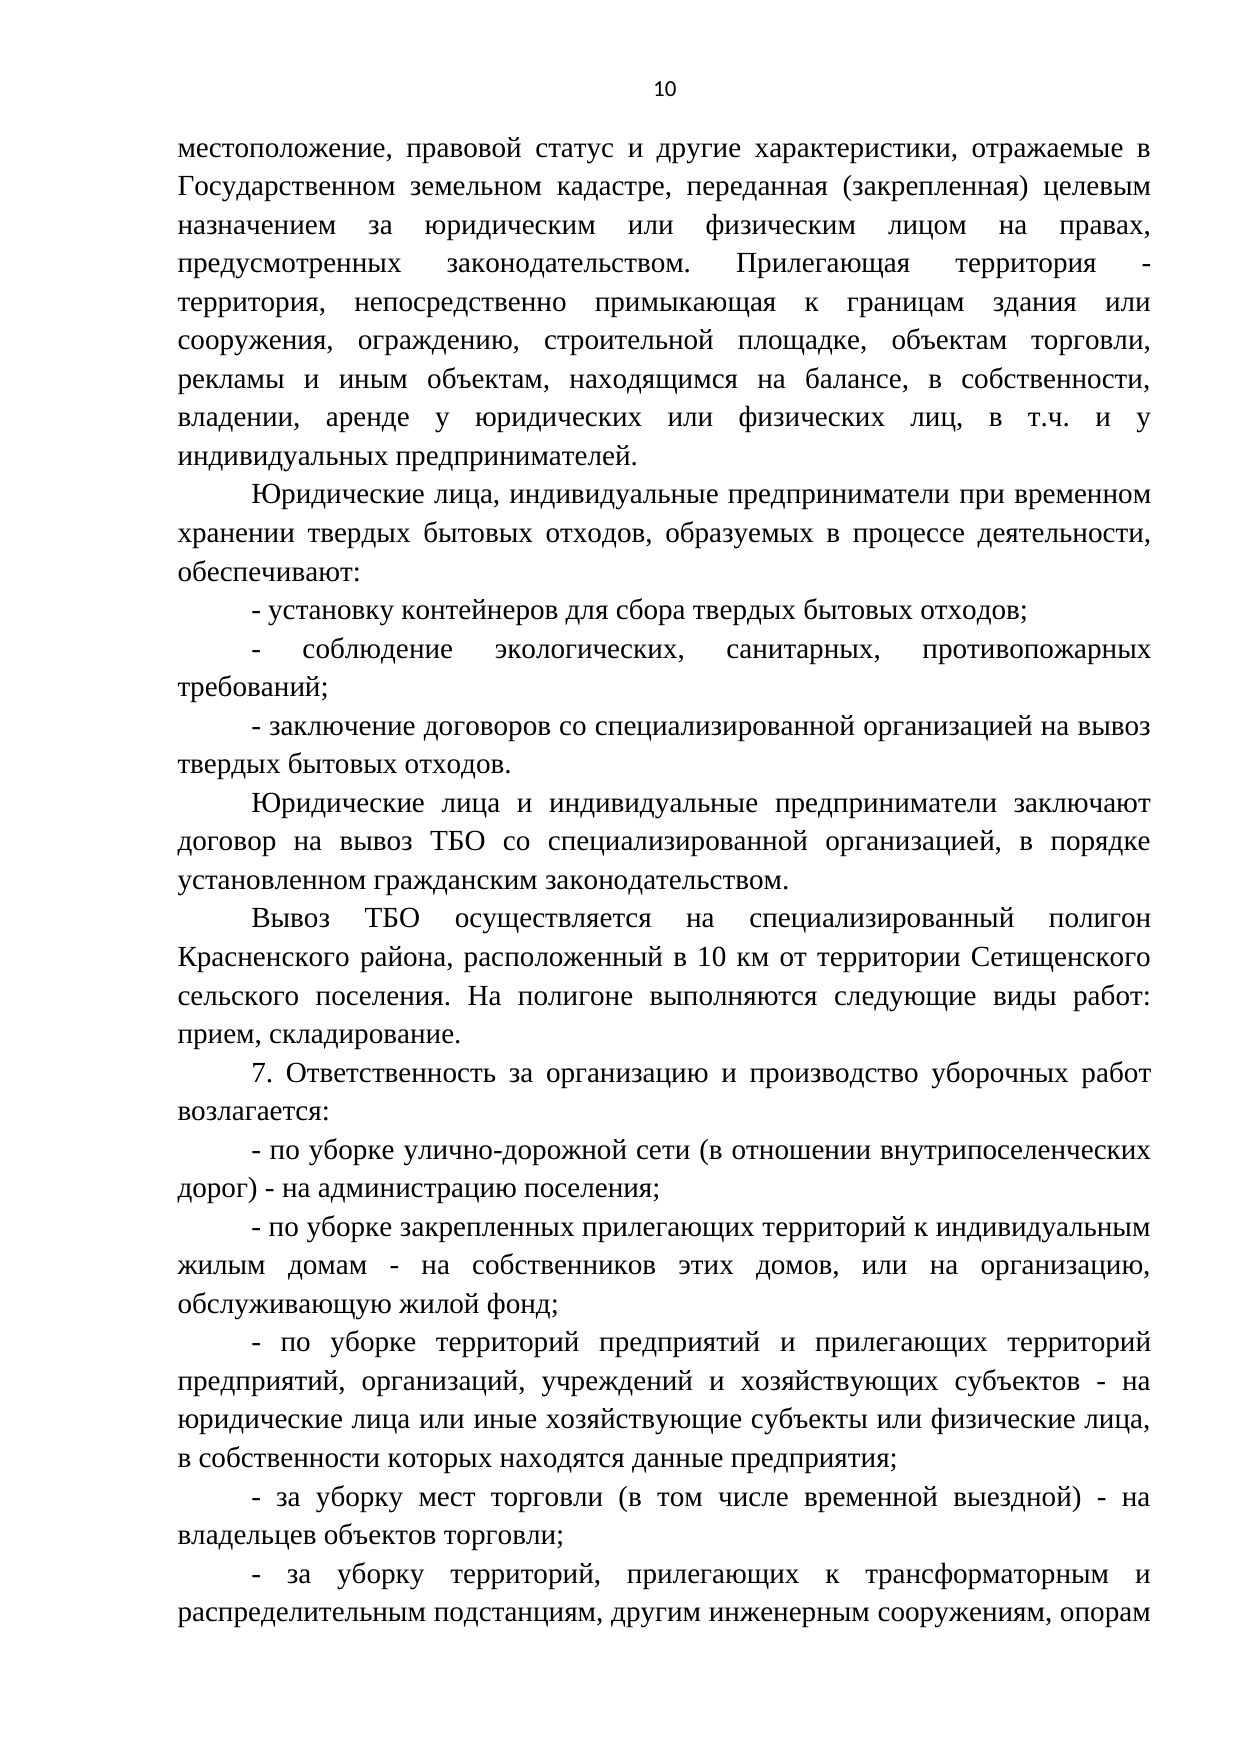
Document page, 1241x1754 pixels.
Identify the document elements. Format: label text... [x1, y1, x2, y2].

text Вывоз ТБО осуществляется на специализированный полигон Красненского района, расположенный в 10 км от территории Сетищенского сельского поселения. На полигоне выполняются следующие виды работ: прием, складирование. [177, 901, 1152, 1050]
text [177, 130, 1152, 472]
text Юридические лица и индивидуальные предприниматели заключают договор на вывоз ТБО со специализированной организацией, в порядке установленном гражданским законодательством. [177, 785, 1152, 896]
text - по уборке улично-дорожной сети (в отношении внутрипоселенческих дорог) - на администрацию поселения; [177, 1132, 1152, 1204]
text - по уборке территорий предприятий и прилегающих территорий предприятий, организаций, учреждений и хозяйствующих субъектов - на юридические лица или иные хозяйствующие субъекты или физические лица, в собственности которых находятся данные предприятия; [177, 1324, 1152, 1474]
text - заключение договоров со специализированной организацией на вывоз твердых бытовых отходов. [177, 708, 1152, 780]
text Юридические лица, индивидуальные предприниматели при временном хранении твердых бытовых отходов, образуемых в процессе деятельности, обеспечивают: [177, 477, 1152, 587]
text - по уборке закрепленных прилегающих территорий к индивидуальным жилым домам - на собственников этих домов, или на организацию, обслуживающую жилой фонд; [177, 1209, 1152, 1319]
text 7. Ответственность за организацию и производство уборочных работ возлагается: [177, 1055, 1152, 1127]
text - установку контейнеров для сбора твердых бытовых отходов; [177, 592, 1152, 626]
text - за уборку мест торговли (в том числе временной выездной) - на владельцев объектов торговли; [177, 1479, 1152, 1551]
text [177, 1556, 1152, 1628]
text - соблюдение экологических, санитарных, противопожарных требований; [177, 631, 1152, 703]
